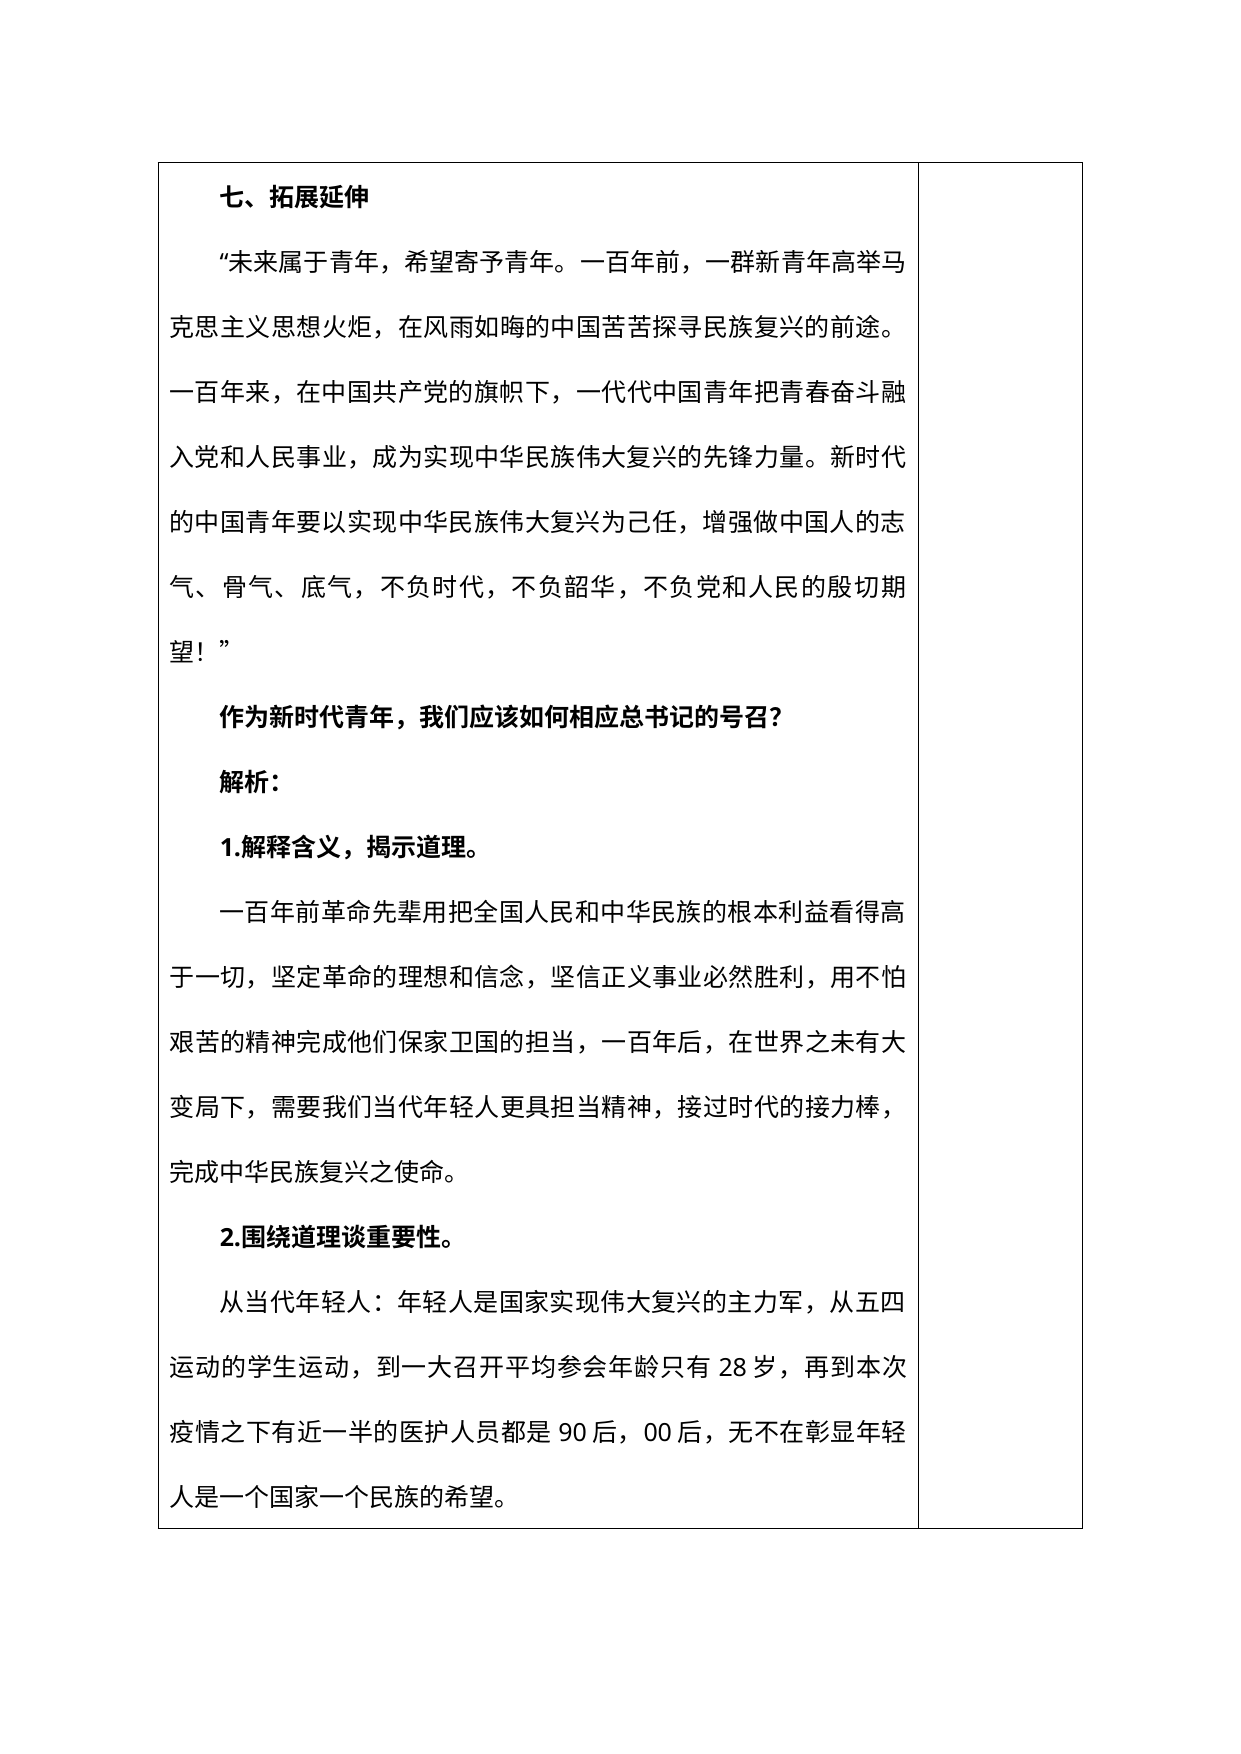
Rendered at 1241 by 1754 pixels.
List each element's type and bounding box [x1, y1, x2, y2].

table_cell [159, 163, 918, 1528]
table_cell [919, 163, 1082, 1528]
